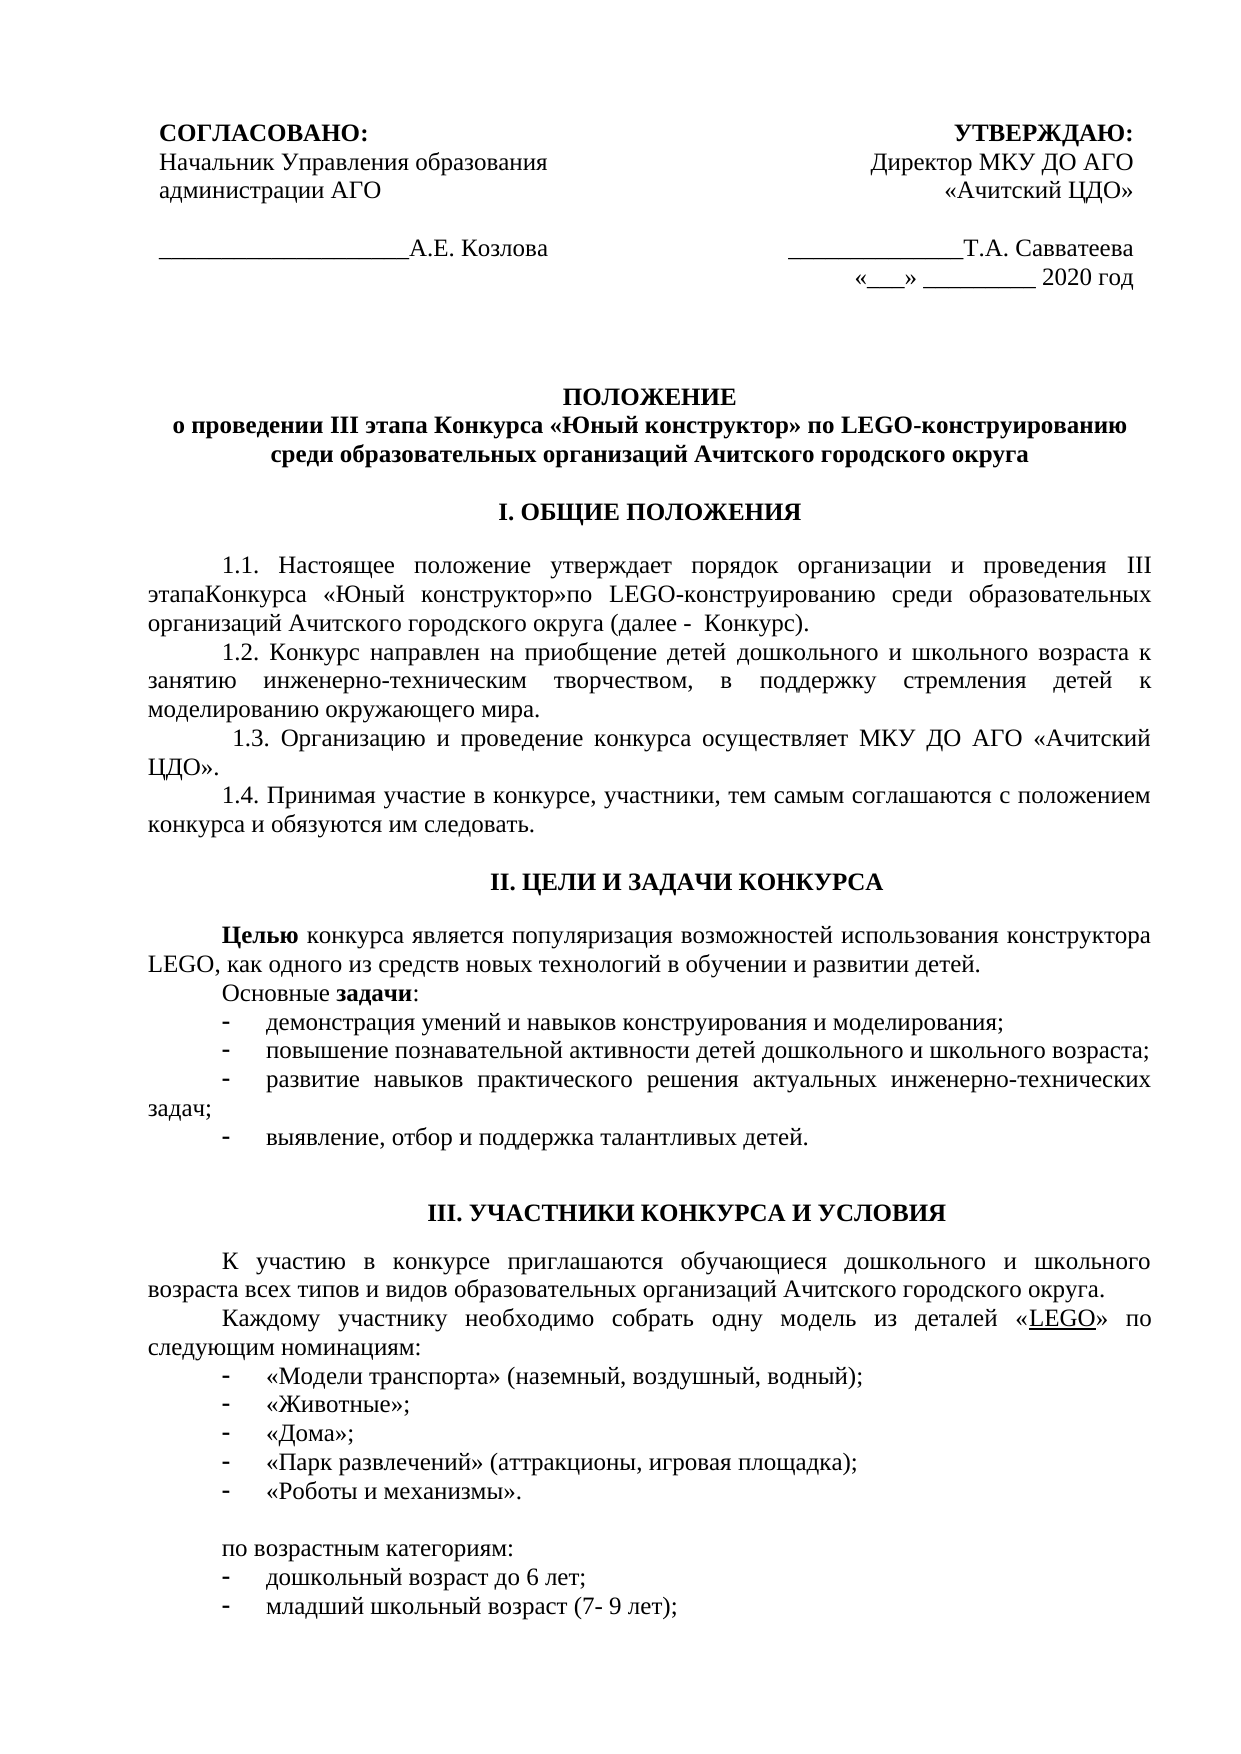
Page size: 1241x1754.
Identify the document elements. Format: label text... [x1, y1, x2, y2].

text 1.2. Конкурс направлен на приобщение детей дошкольного и школьного возраста к занятию инженерно-техническим творчеством, в поддержку стремления детей к моделированию окружающего мира. [148, 637, 1152, 723]
text Целью конкурса является популяризация возможностей использования конструктора LEGO, как одного из средств новых технологий в обучении и развитии детей. [148, 920, 1152, 978]
text Основные задачи: [148, 978, 1152, 1007]
list «Роботы и механизмы». [148, 1476, 1152, 1504]
list демонстрация умений и навыков конструирования и моделирования; [148, 1007, 1152, 1035]
text по возрастным категориям: [222, 1533, 1152, 1562]
text 1.1. Настоящее положение утверждает порядок организации и проведения III этапаКонкурса «Юный конструктор»по LEGO-конструированию среди образовательных организаций Ачитского городского округа (далее - Конкурс). [148, 550, 1152, 637]
text II. ЦЕЛИ И ЗАДАЧИ КОНКУРСА [148, 867, 1152, 895]
text III. УЧАСТНИКИ КОНКУРСА И УСЛОВИЯ [148, 1198, 1152, 1227]
list развитие навыков практического решения актуальных инженерно-технических задач; [148, 1064, 1152, 1122]
text 1.4. Принимая участие в конкурсе, участники, тем самым соглашаются с положением конкурса и обязуются им следовать. [148, 780, 1152, 838]
text Каждому участнику необходимо собрать одну модель из деталей «LEGO» по следующим номинациям: [148, 1303, 1152, 1361]
list повышение познавательной активности детей дошкольного и школьного возраста; [148, 1035, 1152, 1064]
text 1.3. Организацию и проведение конкурса осуществляет МКУ ДО АГО «Ачитский ЦДО». [148, 723, 1152, 780]
list младший школьный возраст (7- 9 лет); [148, 1591, 1152, 1619]
list «Животные»; [148, 1389, 1152, 1418]
table_header СОГЛАСОВАНО: Начальник Управления образования администрации АГО ____________________А.Е. Козлова [148, 118, 646, 319]
list выявление, отбор и поддержка талантливых детей. [148, 1122, 1152, 1150]
table_header УТВЕРЖДАЮ: Директор МКУ ДО АГО «Ачитский ЦДО» ______________Т.А. Савватеева «___» _________ 2020 год [646, 118, 1145, 319]
list «Модели транспорта» (наземный, воздушный, водный); [148, 1361, 1152, 1389]
text К участию в конкурсе приглашаются обучающиеся дошкольного и школьного возраста всех типов и видов образовательных организаций Ачитского городского округа. [148, 1246, 1152, 1303]
text ПОЛОЖЕНИЕ [148, 382, 1152, 410]
list «Парк развлечений» (аттракционы, игровая площадка); [148, 1447, 1152, 1476]
list дошкольный возраст до 6 лет; [148, 1562, 1152, 1591]
text о проведении III этапа Конкурса «Юный конструктор» по LEGO-конструированию среди образовательных организаций Ачитского городского округа [148, 410, 1152, 468]
list «Дома»; [148, 1418, 1152, 1447]
text I. ОБЩИЕ ПОЛОЖЕНИЯ [148, 497, 1152, 525]
